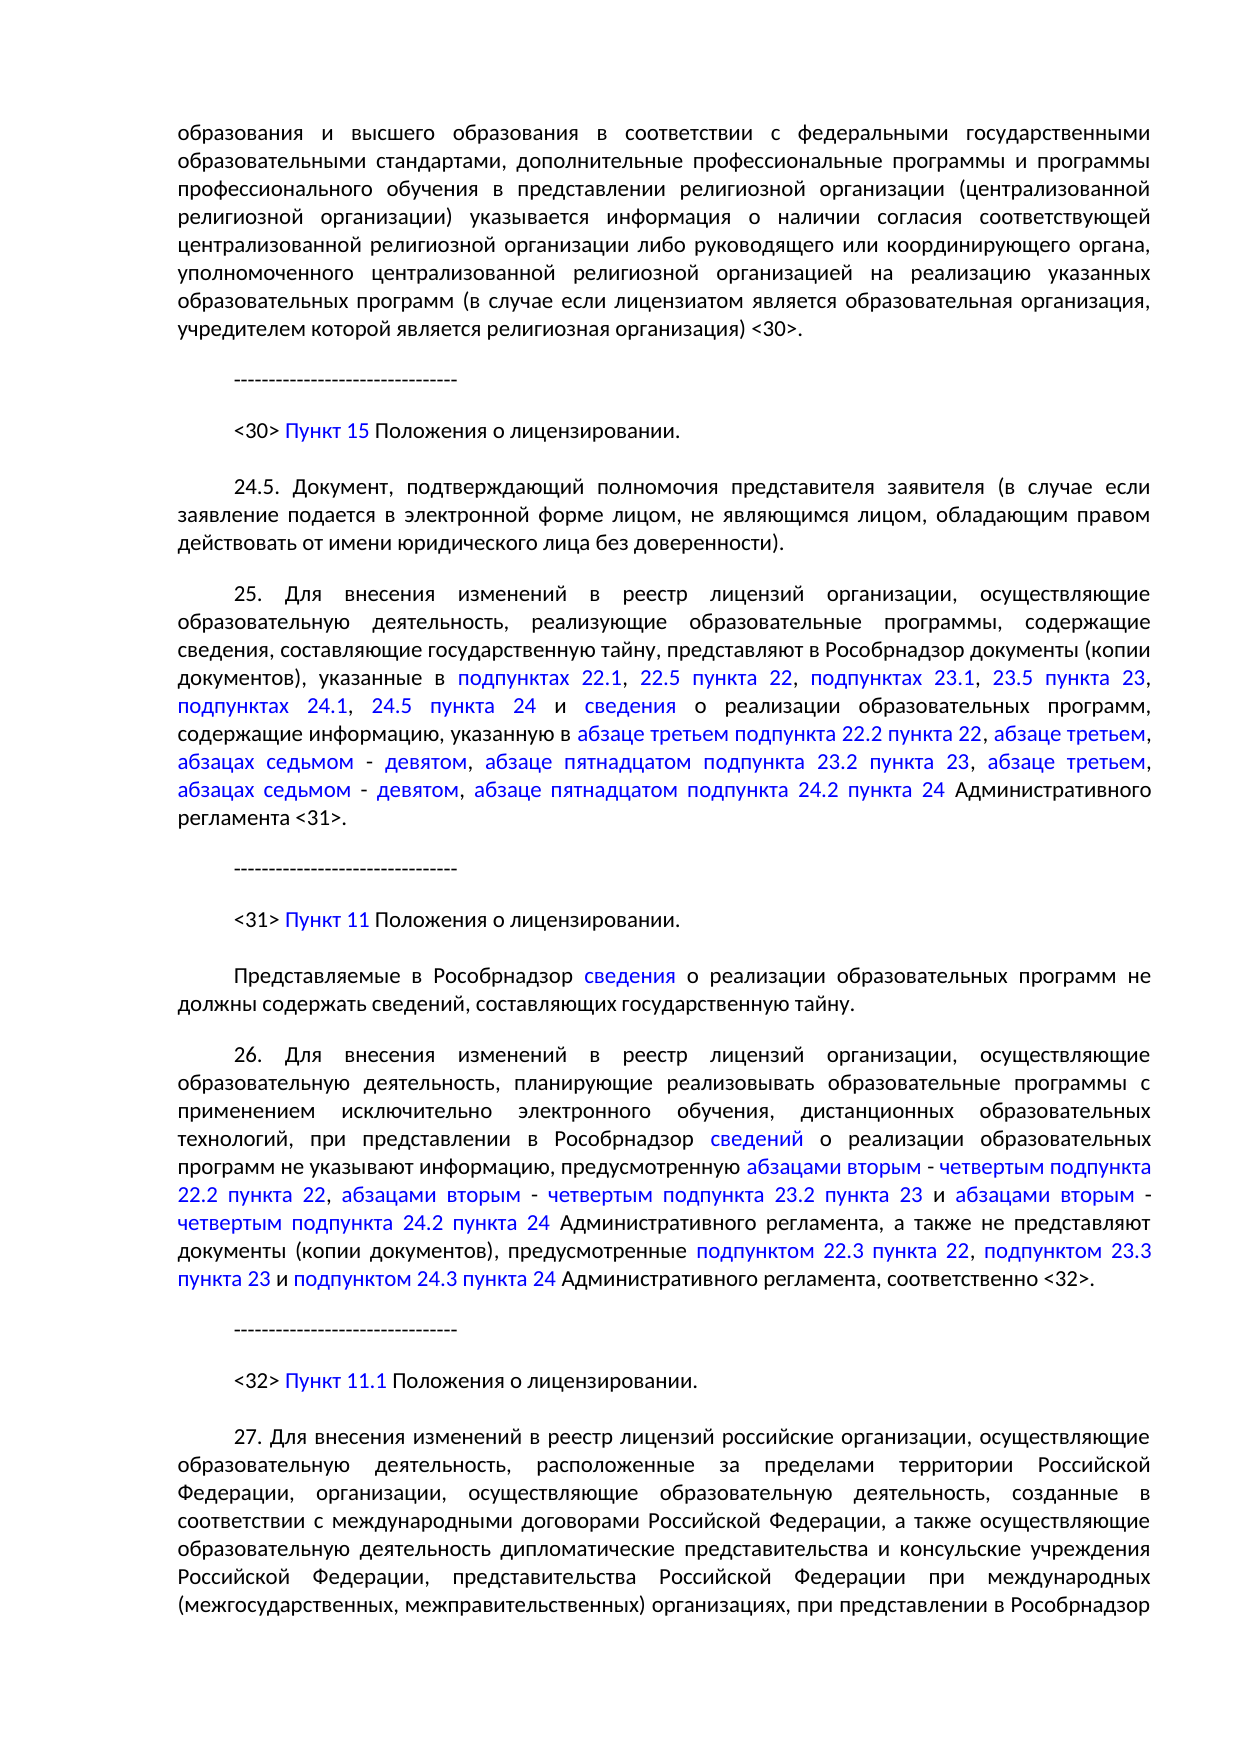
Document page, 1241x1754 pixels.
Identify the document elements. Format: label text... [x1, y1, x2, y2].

text 24.5. Документ, подтверждающий полномочия представителя заявителя (в случае если заявление подается в электронной форме лицом, не являющимся лицом, обладающим правом действовать от имени юридического лица без доверенности). [177, 472, 1152, 556]
text <31> Пункт 11 Положения о лицензировании. [177, 905, 1152, 933]
text 26. Для внесения изменений в реестр лицензий организации, осуществляющие образовательную деятельность, планирующие реализовывать образовательные программы с применением исключительно электронного обучения, дистанционных образовательных технологий, при представлении в Рособрнадзор сведений о реализации образовательных программ не указывают информацию, предусмотренную абзацами вторым - четвертым подпункта 22.2 пункта 22, абзацами вторым - четвертым подпункта 23.2 пункта 23 и абзацами вторым - четвертым подпункта 24.2 пункта 24 Административного регламента, а также не представляют документы (копии документов), предусмотренные подпунктом 22.3 пункта 22, подпунктом 23.3 пункта 23 и подпунктом 24.3 пункта 24 Административного регламента, соответственно <32>. [177, 1040, 1152, 1292]
text Представляемые в Рособрнадзор сведения о реализации образовательных программ не должны содержать сведений, составляющих государственную тайну. [177, 961, 1152, 1017]
text -------------------------------- [177, 1315, 1152, 1343]
text 25. Для внесения изменений в реестр лицензий организации, осуществляющие образовательную деятельность, реализующие образовательные программы, содержащие сведения, составляющие государственную тайну, представляют в Рособрнадзор документы (копии документов), указанные в подпунктах 22.1, 22.5 пункта 22, подпунктах 23.1, 23.5 пункта 23, подпунктах 24.1, 24.5 пункта 24 и сведения о реализации образовательных программ, содержащие информацию, указанную в абзаце третьем подпункта 22.2 пункта 22, абзаце третьем, абзацах седьмом - девятом, абзаце пятнадцатом подпункта 23.2 пункта 23, абзаце третьем, абзацах седьмом - девятом, абзаце пятнадцатом подпункта 24.2 пункта 24 Административного регламента <31>. [177, 579, 1152, 831]
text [177, 118, 1152, 342]
text <30> Пункт 15 Положения о лицензировании. [177, 416, 1152, 444]
text -------------------------------- [177, 854, 1152, 882]
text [177, 1422, 1152, 1618]
text <32> Пункт 11.1 Положения о лицензировании. [177, 1366, 1152, 1394]
text -------------------------------- [177, 365, 1152, 393]
